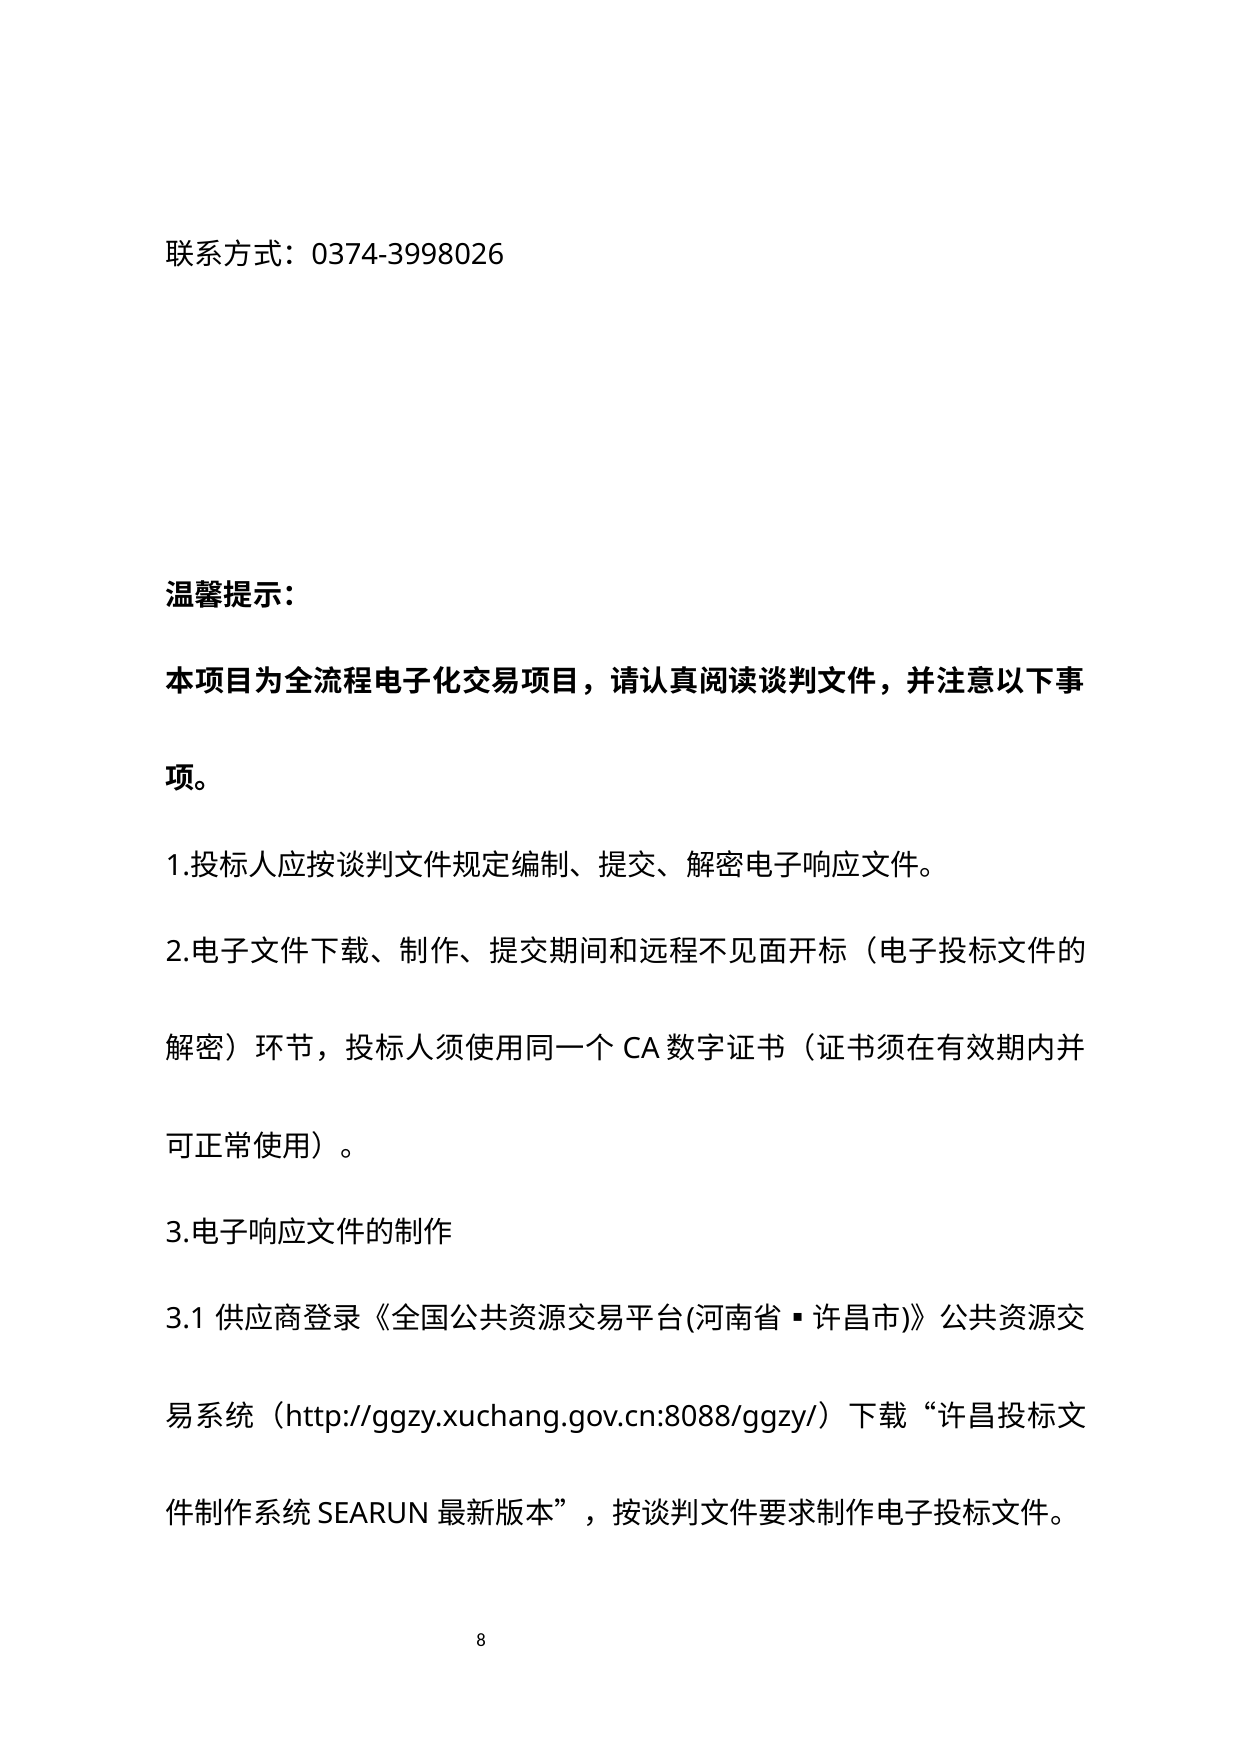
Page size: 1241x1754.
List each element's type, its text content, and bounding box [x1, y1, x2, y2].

text 3.电子响应文件的制作 [165, 1197, 1087, 1262]
text 3.1 供应商登录《全国公共资源交易平台(河南省▪许昌市)》公共资源交易系统（http://ggzy.xuchang.gov.cn:8088/ggzy/）下载“许昌投标文件制作系统SEARUN 最新版本”，按谈判文件要求制作电子投标文件。 [165, 1283, 1087, 1543]
text 2.电子文件下载、制作、提交期间和远程不见面开标（电子投标文件的解密）环节，投标人须使用同一个CA数字证书（证书须在有效期内并可正常使用）。 [165, 916, 1087, 1176]
text 联系方式：0374-3998026 [165, 219, 1087, 284]
text 本项目为全流程电子化交易项目，请认真阅读谈判文件，并注意以下事项。 [165, 646, 1087, 809]
text 温馨提示： [165, 560, 1087, 625]
text 1.投标人应按谈判文件规定编制、提交、解密电子响应文件。 [165, 830, 1087, 895]
